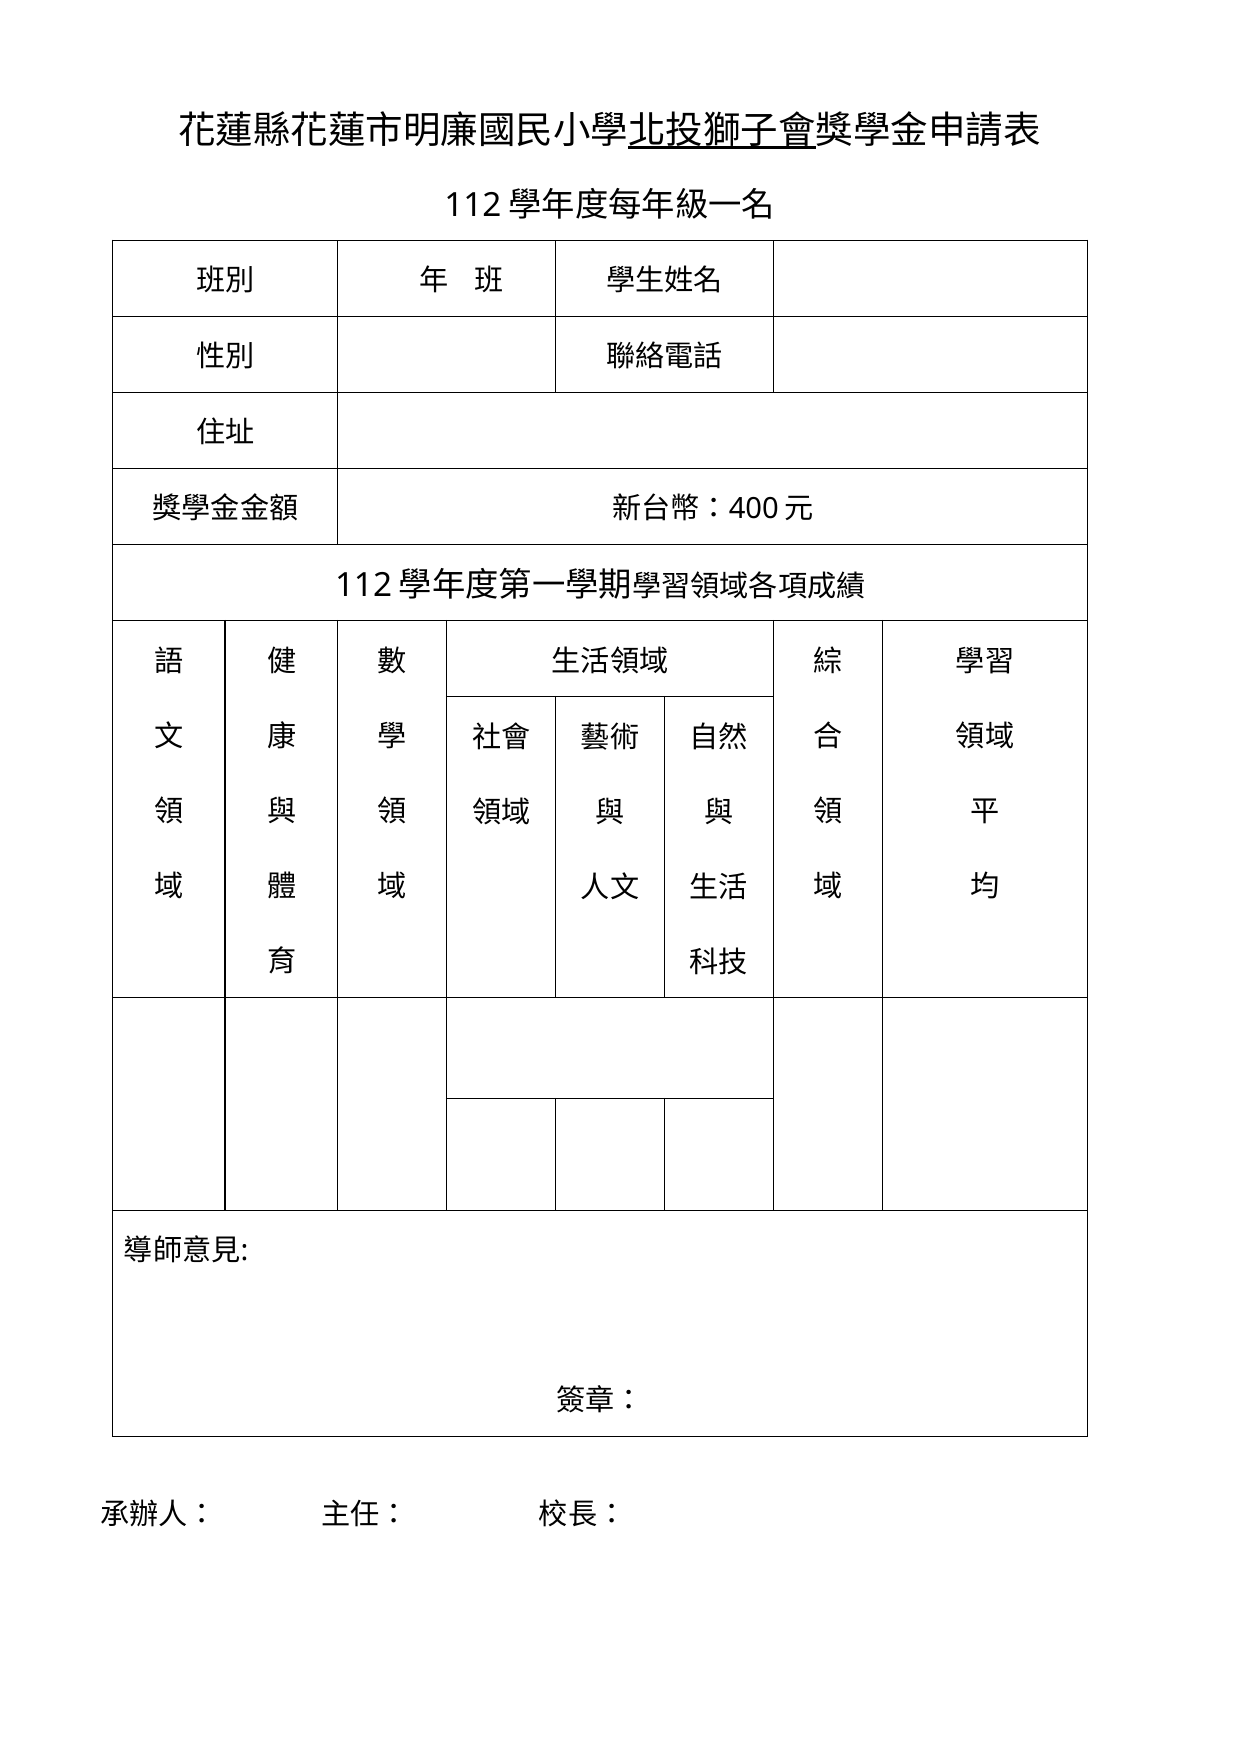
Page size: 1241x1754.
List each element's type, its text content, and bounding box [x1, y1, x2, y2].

table_cell 藝術與 人文 [556, 697, 664, 997]
table_cell 自然與 生活科技 [665, 697, 773, 997]
table_cell 住址 [113, 393, 337, 468]
table_cell [883, 998, 1087, 1209]
table_header 年 班 [338, 241, 555, 316]
table_cell [774, 317, 1087, 392]
table_cell 新台幣：400元 [338, 469, 1087, 544]
table_cell [665, 1099, 773, 1209]
table_cell [338, 317, 555, 392]
table_cell 語 文 領 域 [113, 621, 224, 997]
table_cell 生活領域 [447, 621, 773, 696]
table_cell 綜 合 領 域 [774, 621, 882, 997]
table_cell [113, 998, 224, 1209]
table_cell 社會領域 [447, 697, 555, 997]
table_cell 性別 [113, 317, 337, 392]
table_header 學生姓名 [556, 241, 773, 316]
table_cell [447, 1099, 555, 1209]
table_cell 學習 領域 平 均 [883, 621, 1087, 997]
table_cell [447, 998, 773, 1098]
table_cell 健 康 與 體 育 [226, 621, 337, 997]
table_cell 112學年度第一學期學習領域各項成績 [113, 545, 1087, 620]
text 花蓮縣花蓮市明廉國民小學北投獅子會獎學金申請表 [131, 89, 1087, 164]
table_cell [774, 998, 882, 1209]
table_cell [338, 998, 446, 1209]
text 112學年度每年級一名 [131, 164, 1087, 239]
table_cell 數 學 領 域 [338, 621, 446, 997]
table_cell 導師意見: 簽章： [113, 1211, 1087, 1436]
table_cell [338, 393, 1087, 468]
table_cell [556, 1099, 664, 1209]
text 承辦人： 主任： 校長： [75, 1474, 1087, 1549]
table_header [774, 241, 1087, 316]
table_cell 獎學金金額 [113, 469, 337, 544]
table_cell 聯絡電話 [556, 317, 773, 392]
table_header 班別 [113, 241, 337, 316]
table_cell [226, 998, 337, 1209]
